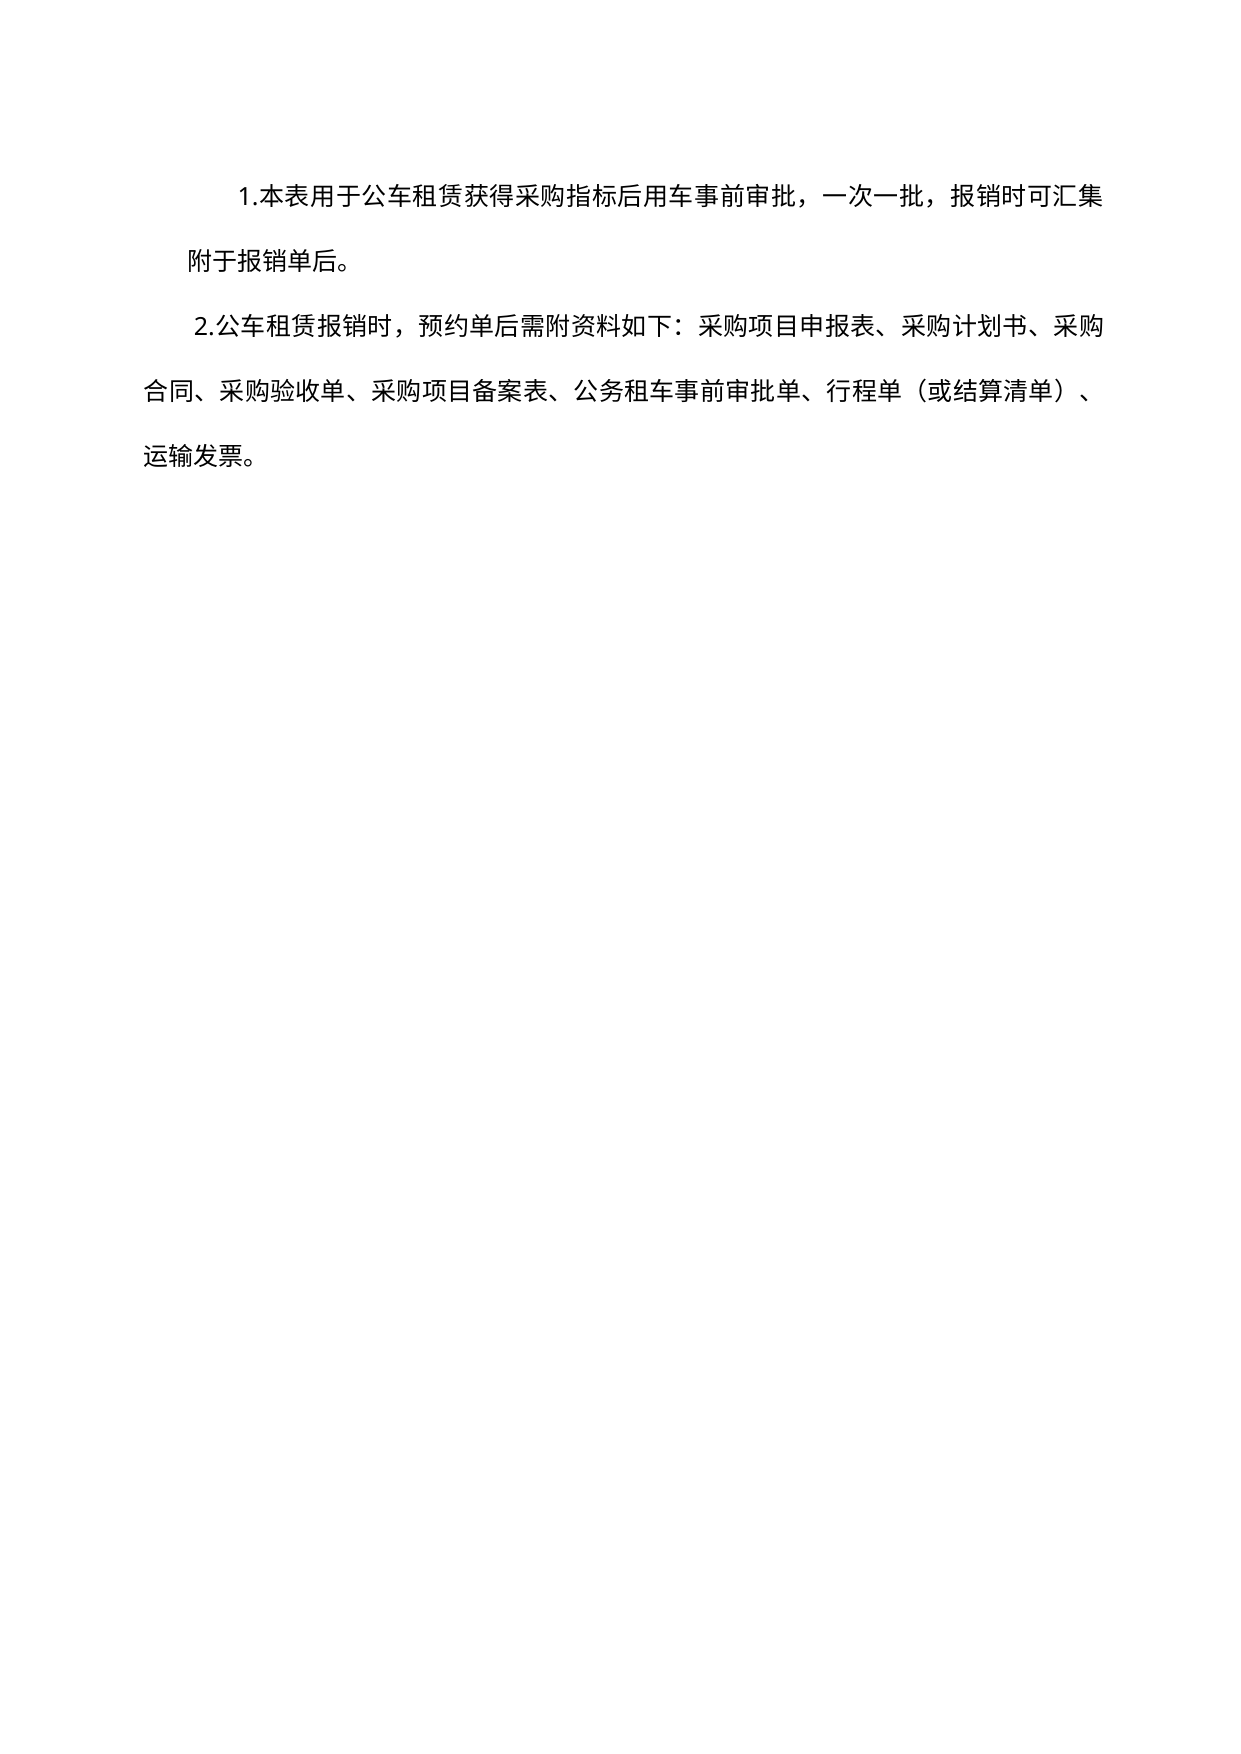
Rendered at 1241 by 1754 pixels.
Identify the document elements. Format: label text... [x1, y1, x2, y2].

text 2.公车租赁报销时，预约单后需附资料如下：采购项目申报表、采购计划书、采购合同、采购验收单、采购项目备案表、公务租车事前审批单、行程单（或结算清单）、运输发票。 [144, 292, 1106, 487]
text 1.本表用于公车租赁获得采购指标后用车事前审批，一次一批，报销时可汇集附于报销单后。 [187, 162, 1106, 292]
